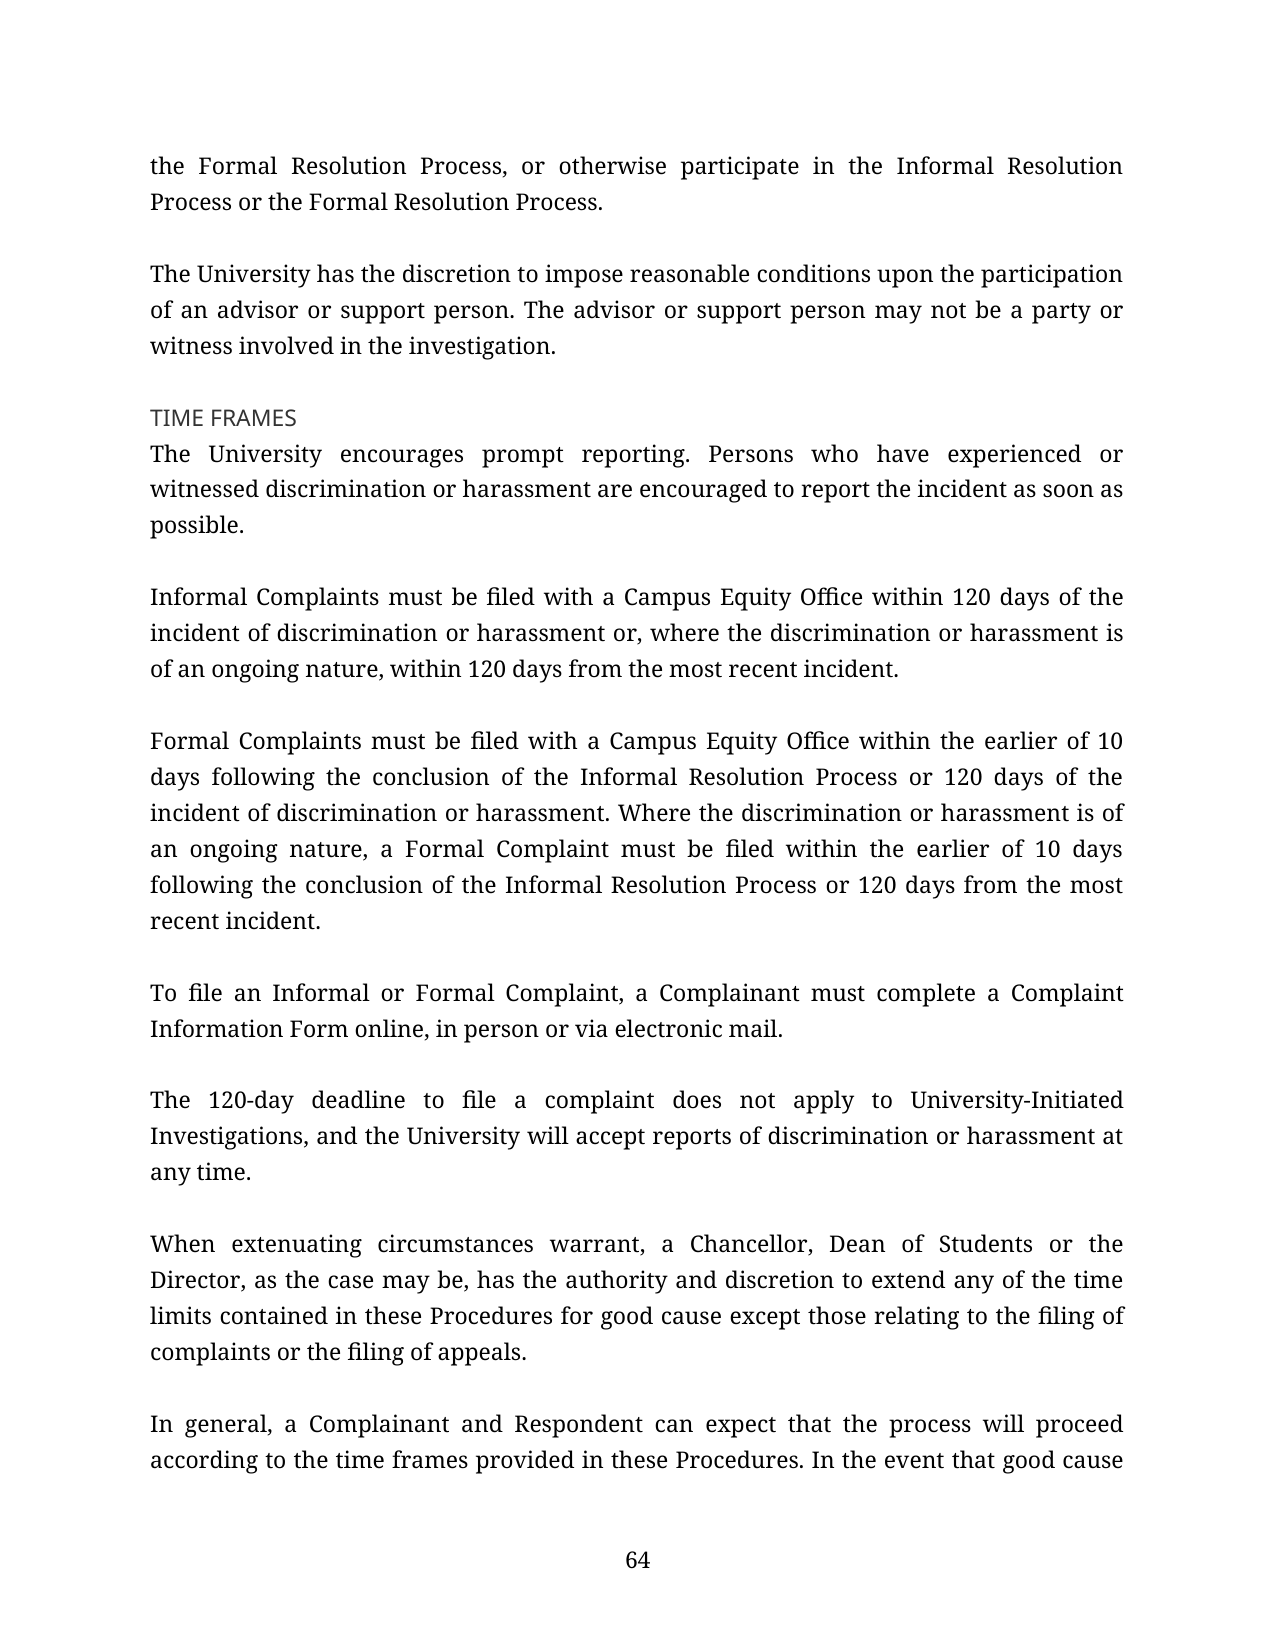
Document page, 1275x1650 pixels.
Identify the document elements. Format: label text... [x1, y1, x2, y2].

text The 120-day deadline to file a complaint does not apply to University-Initiated Investigations, and the University will accept reports of discrimination or harassment at any time. [150, 1084, 1125, 1187]
subtitle TIME FRAMES [150, 402, 1125, 433]
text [150, 1408, 1125, 1475]
text The University has the discretion to impose reasonable conditions upon the participation of an advisor or support person. The advisor or support person may not be a party or witness involved in the investigation. [150, 258, 1125, 361]
text Formal Complaints must be filed with a Campus Equity Office within the earlier of 10 days following the conclusion of the Informal Resolution Process or 120 days of the incident of discrimination or harassment. Where the discrimination or harassment is of an ongoing nature, a Formal Complaint must be filed within the earlier of 10 days following the conclusion of the Informal Resolution Process or 120 days from the most recent incident. [150, 725, 1125, 936]
text When extenuating circumstances warrant, a Chancellor, Dean of Students or the Director, as the case may be, has the authority and discretion to extend any of the time limits contained in these Procedures for good cause except those relating to the filing of complaints or the filing of appeals. [150, 1228, 1125, 1367]
text Informal Complaints must be filed with a Campus Equity Office within 120 days of the incident of discrimination or harassment or, where the discrimination or harassment is of an ongoing nature, within 120 days from the most recent incident. [150, 581, 1125, 684]
text To file an Informal or Formal Complaint, a Complainant must complete a Complaint Information Form online, in person or via electronic mail. [150, 977, 1125, 1044]
text The University encourages prompt reporting. Persons who have experienced or witnessed discrimination or harassment are encouraged to report the incident as soon as possible. [150, 437, 1125, 541]
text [150, 150, 1125, 217]
